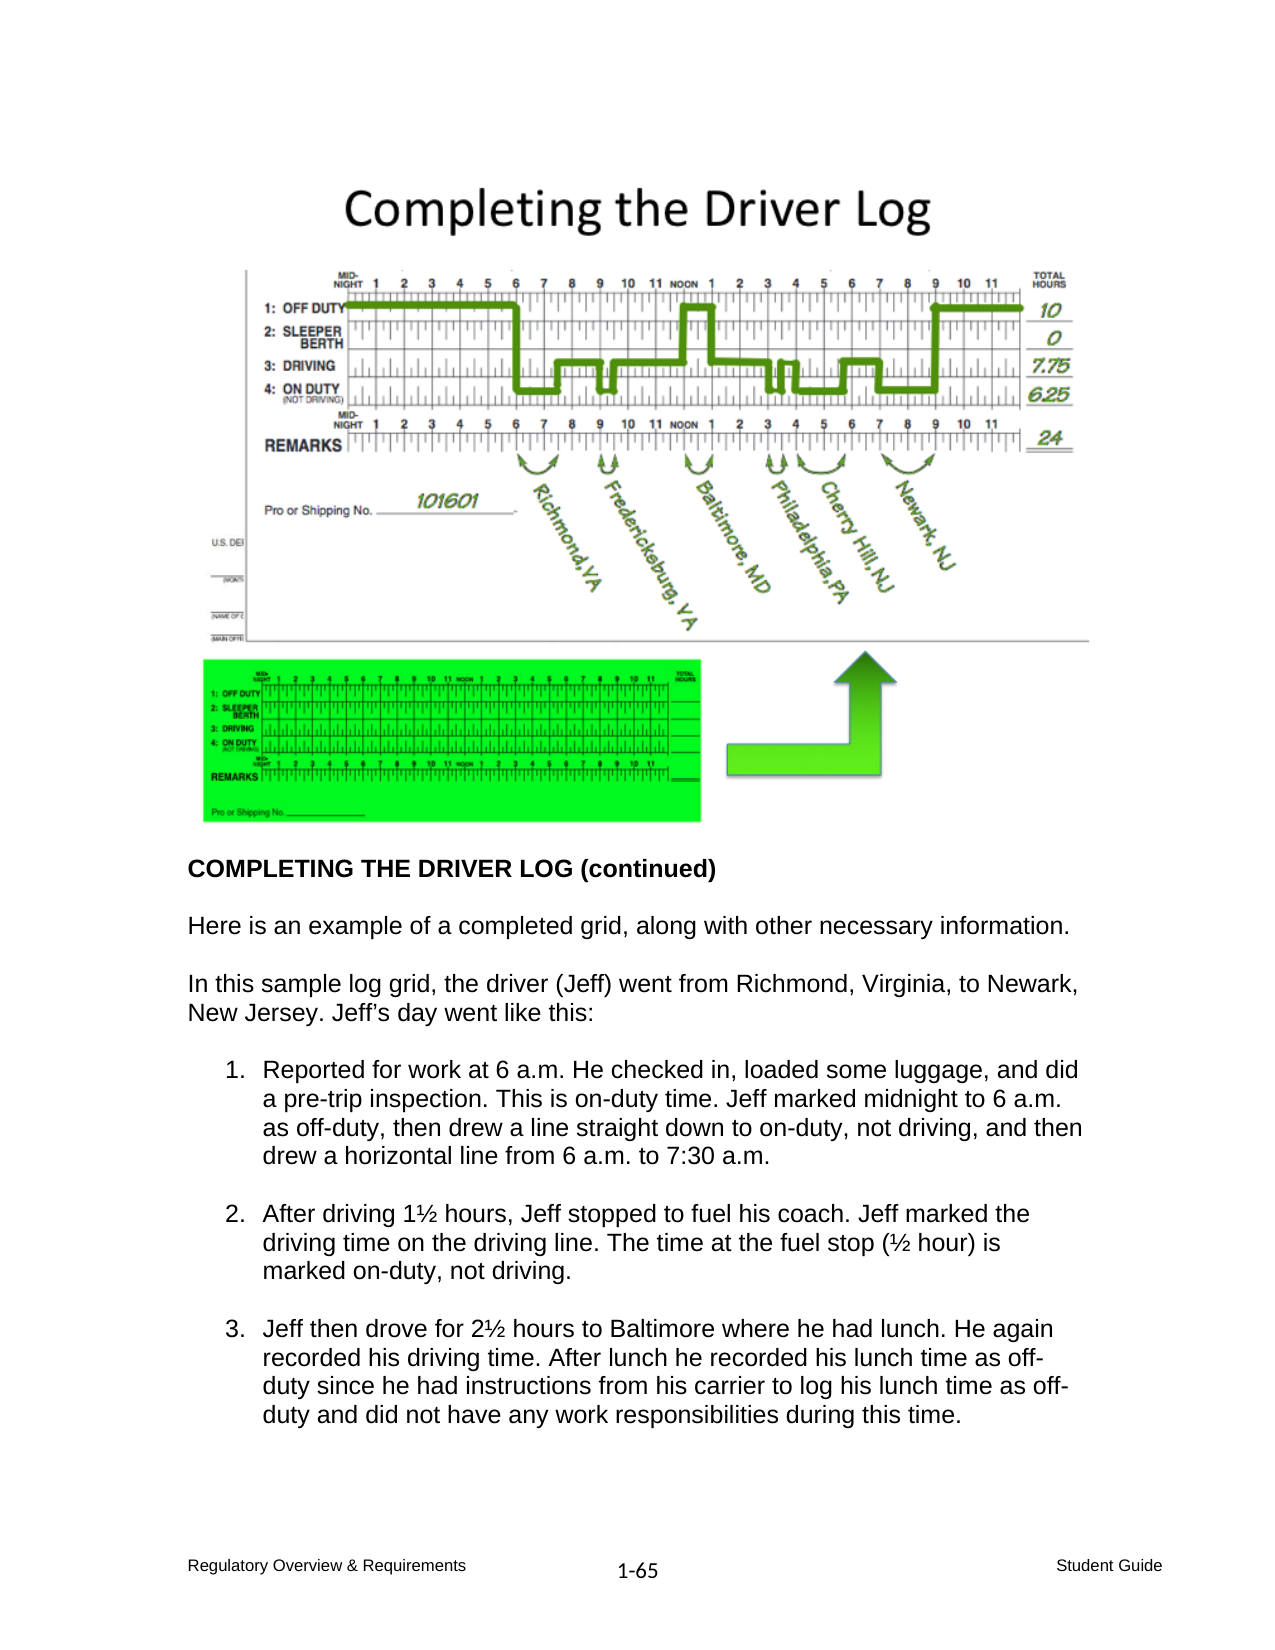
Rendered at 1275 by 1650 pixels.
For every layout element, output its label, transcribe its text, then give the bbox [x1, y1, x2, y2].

list Jeff then drove for 2½ hours to Baltimore where he had lunch. He again recorded his driving time. After lunch he recorded his lunch time as off-duty since he had instructions from his carrier to log his lunch time as off-duty and did not have any work responsibilities during this time. [225, 1314, 1087, 1429]
text COMPLETING THE DRIVER LOG (continued) [187, 854, 1087, 882]
text Here is an example of a completed grid, along with other necessary information. [187, 911, 1087, 940]
list Reported for work at 6 a.m. He checked in, loaded some luggage, and did a pre-trip inspection. This is on-duty time. Jeff marked midnight to 6 a.m. as off-duty, then drew a line straight down to on-duty, not driving, and then drew a horizontal line from 6 a.m. to 7:30 a.m. [225, 1055, 1087, 1170]
text In this sample log grid, the driver (Jeff) went from Richmond, Virginia, to Newark, New Jersey. Jeff’s day went like this: [187, 969, 1087, 1026]
picture [187, 150, 1090, 825]
list After driving 1½ hours, Jeff stopped to fuel his coach. Jeff marked the driving time on the driving line. The time at the fuel stop (½ hour) is marked on-duty, not driving. [225, 1199, 1087, 1285]
